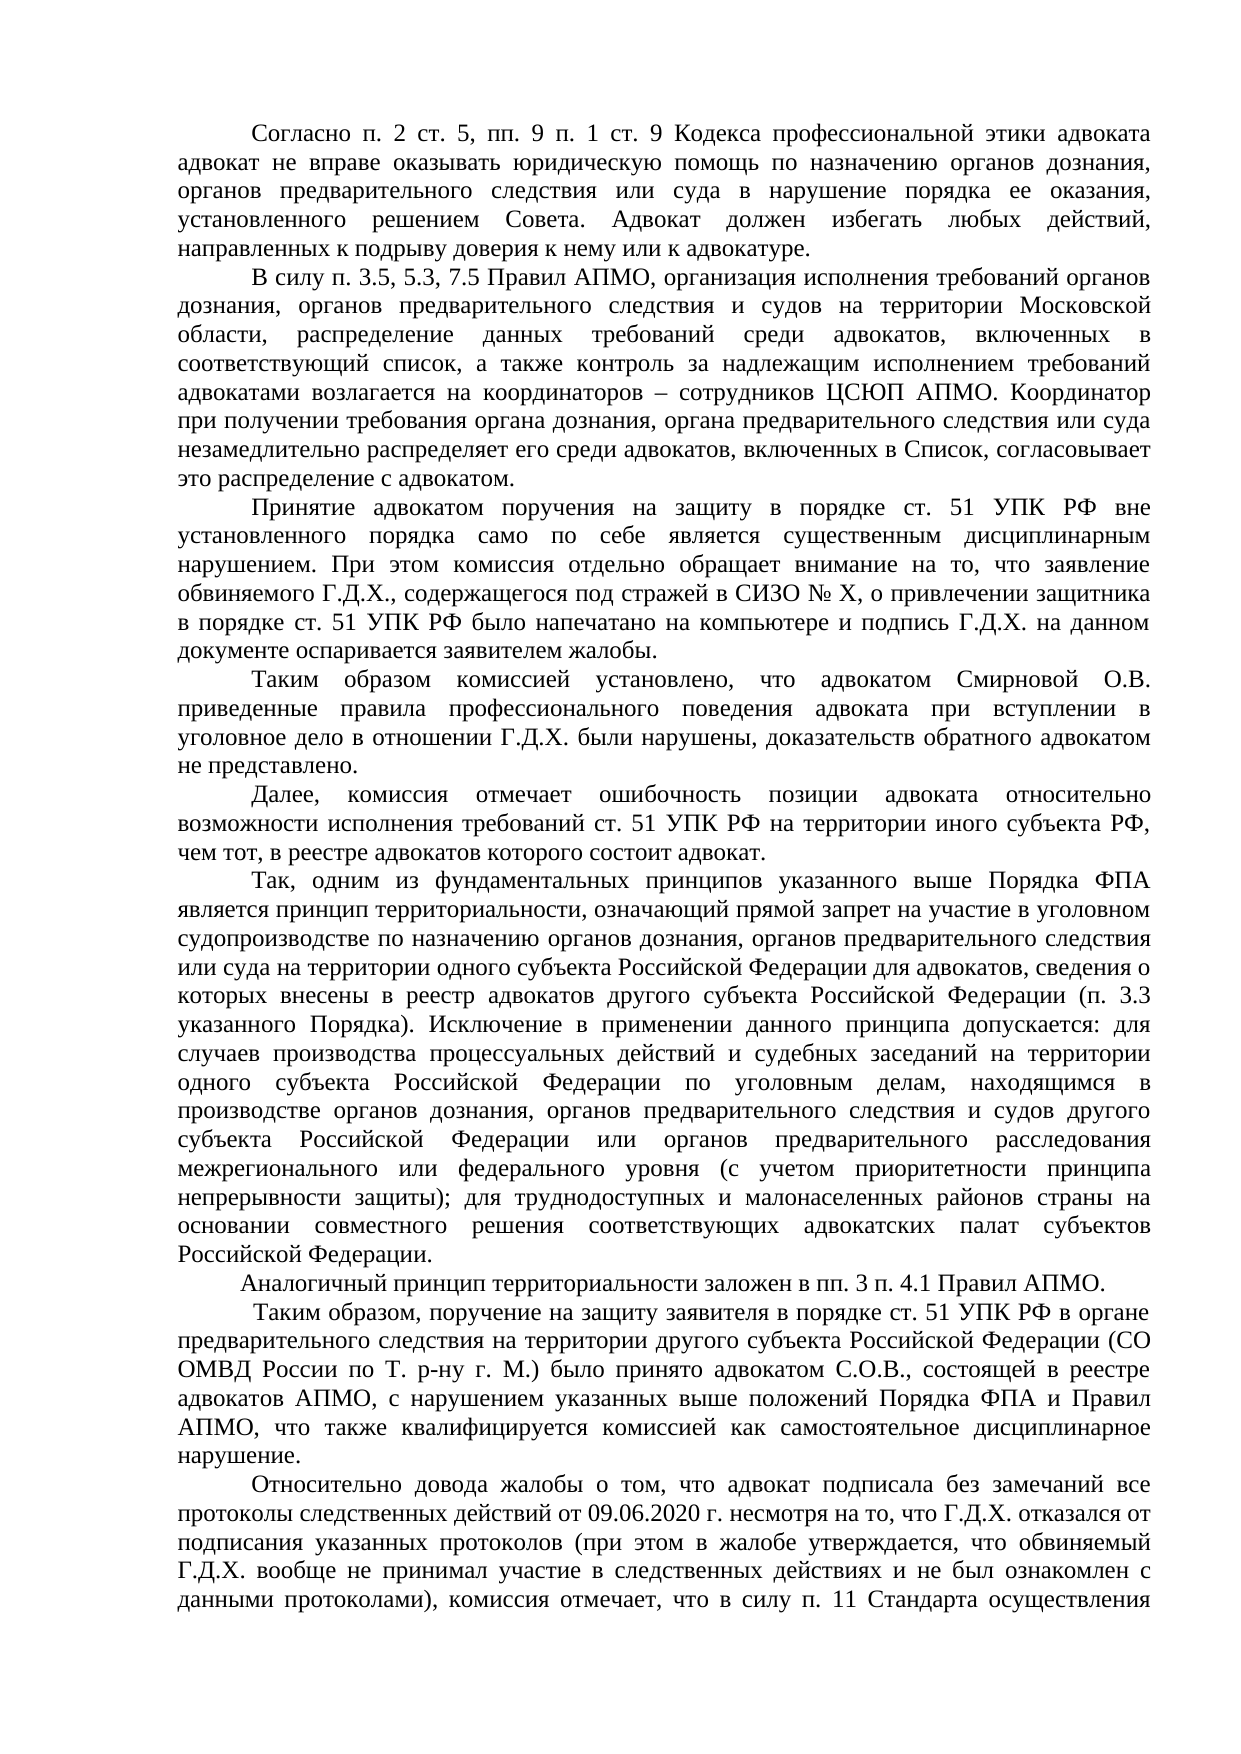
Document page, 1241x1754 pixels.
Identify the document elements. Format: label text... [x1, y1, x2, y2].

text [177, 1469, 1152, 1613]
text Согласно п. 2 ст. 5, пп. 9 п. 1 ст. 9 Кодекса профессиональной этики адвоката адвокат не вправе оказывать юридическую помощь по назначению органов дознания, органов предварительного следствия или суда в нарушение порядка ее оказания, установленного решением Совета. Адвокат должен избегать любых действий, направленных к подрыву доверия к нему или к адвокатуре. [177, 118, 1152, 262]
text В силу п. 3.5, 5.3, 7.5 Правил АПМО, организация исполнения требований органов дознания, органов предварительного следствия и судов на территории Московской области, распределение данных требований среди адвокатов, включенных в соответствующий список, а также контроль за надлежащим исполнением требований адвокатами возлагается на координаторов – сотрудников ЦСЮП АПМО. Координатор при получении требования органа дознания, органа предварительного следствия или суда незамедлительно распределяет его среди адвокатов, включенных в Список, согласовывает это распределение с адвокатом. [177, 262, 1152, 492]
text Таким образом, поручение на защиту заявителя в порядке ст. 51 УПК РФ в органе предварительного следствия на территории другого субъекта Российской Федерации (СО ОМВД России по Т. р-ну г. М.) было принято адвокатом С.О.В., состоящей в реестре адвокатов АПМО, с нарушением указанных выше положений Порядка ФПА и Правил АПМО, что также квалифицируется комиссией как самостоятельное дисциплинарное нарушение. [177, 1297, 1152, 1469]
text Принятие адвокатом поручения на защиту в порядке ст. 51 УПК РФ вне установленного порядка само по себе является существенным дисциплинарным нарушением. При этом комиссия отдельно обращает внимание на то, что заявление обвиняемого Г.Д.Х., содержащегося под стражей в СИЗО № Х, о привлечении защитника в порядке ст. 51 УПК РФ было напечатано на компьютере и подпись Г.Д.Х. на данном документе оспаривается заявителем жалобы. [177, 492, 1152, 664]
text Аналогичный принцип территориальности заложен в пп. 3 п. 4.1 Правил АПМО. [177, 1268, 1152, 1297]
text Таким образом комиссией установлено, что адвокатом Смирновой О.В. приведенные правила профессионального поведения адвоката при вступлении в уголовное дело в отношении Г.Д.Х. были нарушены, доказательств обратного адвокатом не представлено. [177, 664, 1152, 779]
text Так, одним из фундаментальных принципов указанного выше Порядка ФПА является принцип территориальности, означающий прямой запрет на участие в уголовном судопроизводстве по назначению органов дознания, органов предварительного следствия или суда на территории одного субъекта Российской Федерации для адвокатов, сведения о которых внесены в реестр адвокатов другого субъекта Российской Федерации (п. 3.3 указанного Порядка). Исключение в применении данного принципа допускается: для случаев производства процессуальных действий и судебных заседаний на территории одного субъекта Российской Федерации по уголовным делам, находящимся в производстве органов дознания, органов предварительного следствия и судов другого субъекта Российской Федерации или органов предварительного расследования межрегионального или федерального уровня (с учетом приоритетности принципа непрерывности защиты); для труднодоступных и малонаселенных районов страны на основании совместного решения соответствующих адвокатских палат субъектов Российской Федерации. [177, 866, 1152, 1268]
text Далее, комиссия отмечает ошибочность позиции адвоката относительно возможности исполнения требований ст. 51 УПК РФ на территории иного субъекта РФ, чем тот, в реестре адвокатов которого состоит адвокат. [177, 779, 1152, 866]
